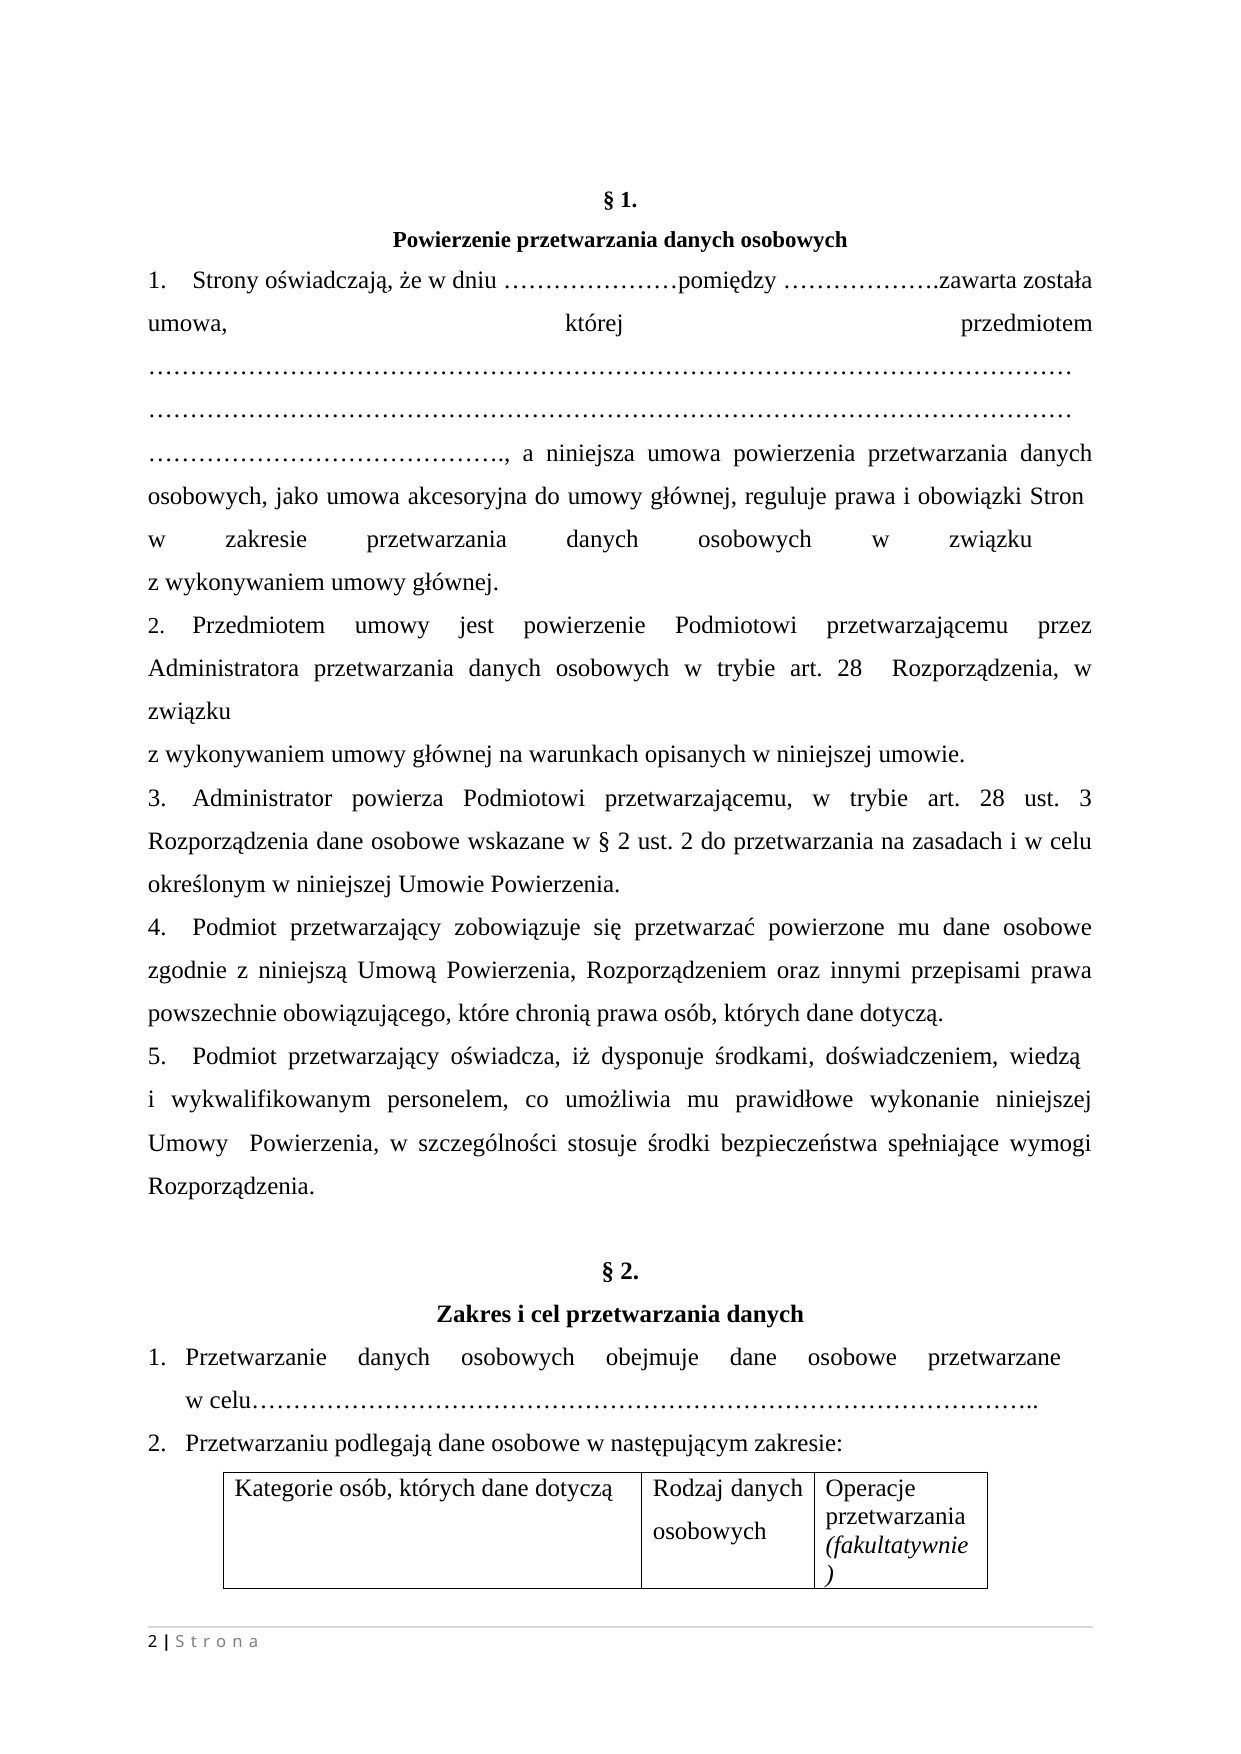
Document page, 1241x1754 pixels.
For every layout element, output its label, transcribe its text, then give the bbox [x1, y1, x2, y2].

table_header Kategorie osób, których dane dotyczą [224, 1473, 641, 1588]
table_header Rodzaj danych osobowych [642, 1473, 814, 1588]
list Administrator powierza Podmiotowi przetwarzającemu, w trybie art. 28 ust. 3 Rozporządzenia dane osobowe wskazane w § 2 ust. 2 do przetwarzania na zasadach i w celu określonym w niniejszej Umowie Powierzenia. [148, 783, 1093, 898]
list Podmiot przetwarzający oświadcza, iż dysponuje środkami, doświadczeniem, wiedzą i wykwalifikowanym personelem, co umożliwia mu prawidłowe wykonanie niniejszej Umowy Powierzenia, w szczególności stosuje środki bezpieczeństwa spełniające wymogi Rozporządzenia. [148, 1041, 1093, 1199]
list Przetwarzaniu podlegają dane osobowe w następującym zakresie: [148, 1428, 1093, 1457]
table_header Operacje przetwarzania (fakultatywnie) [815, 1473, 987, 1588]
text Powierzenie przetwarzania danych osobowych [148, 226, 1093, 252]
text Zakres i cel przetwarzania danych [148, 1299, 1093, 1328]
list Strony oświadczają, że w dniu …………………pomiędzy ……………….zawarta została umowa, której przedmiotem …………………………………………………………………………………………………………………………………………………………………………………………………………………………………………., a niniejsza umowa powierzenia przetwarzania danych osobowych, jako umowa akcesoryjna do umowy głównej, reguluje prawa i obowiązki Stron w zakresie przetwarzania danych osobowych w związku z wykonywaniem umowy głównej. [148, 265, 1093, 596]
list Podmiot przetwarzający zobowiązuje się przetwarzać powierzone mu dane osobowe zgodnie z niniejszą Umową Powierzenia, Rozporządzeniem oraz innymi przepisami prawa powszechnie obowiązującego, które chronią prawa osób, których dane dotyczą. [148, 912, 1093, 1027]
list Przedmiotem umowy jest powierzenie Podmiotowi przetwarzającemu przez Administratora przetwarzania danych osobowych w trybie art. 28 Rozporządzenia, w związku z wykonywaniem umowy głównej na warunkach opisanych w niniejszej umowie. [148, 610, 1093, 768]
text § 2. [148, 1256, 1093, 1285]
text § 1. [148, 186, 1093, 213]
list Przetwarzanie danych osobowych obejmuje dane osobowe przetwarzane w celu………………………………………………………………………………….. [148, 1342, 1093, 1414]
